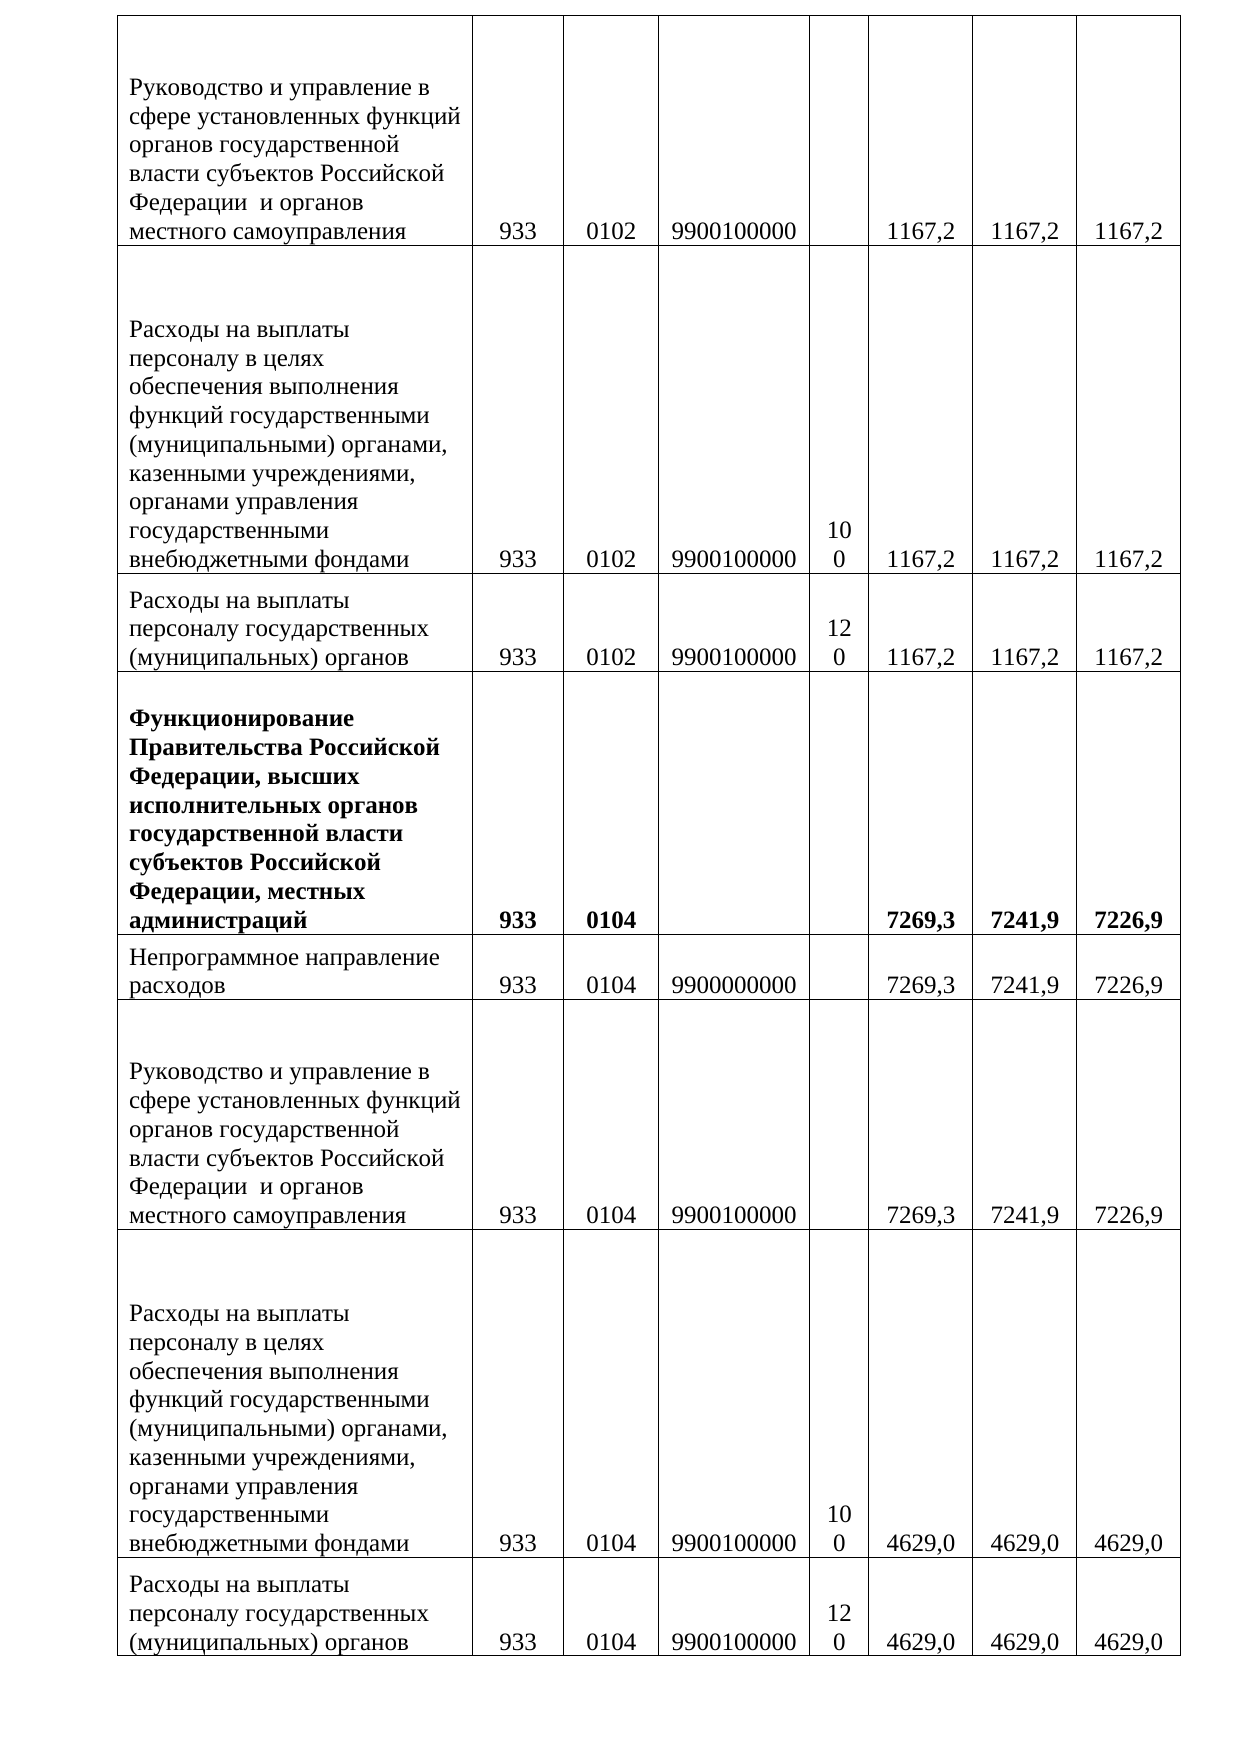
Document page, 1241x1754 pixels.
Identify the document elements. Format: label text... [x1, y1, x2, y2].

table_cell 100 [810, 1230, 868, 1557]
table_cell 933 [473, 574, 563, 671]
table_cell 9900100000 [659, 1558, 809, 1655]
table_cell 1167,2 [1077, 246, 1180, 573]
table_cell 4629,0 [973, 1558, 1076, 1655]
table_cell 933 [473, 672, 563, 933]
table_cell 4629,0 [1077, 1230, 1180, 1557]
table_cell 7241,9 [973, 1000, 1076, 1229]
table_cell 7226,9 [1077, 935, 1180, 999]
table_cell Руководство и управление в сфере установленных функций органов государственной власти субъектов Российской Федерации и органов местного самоуправления [118, 16, 472, 244]
table_cell 9900100000 [659, 1000, 809, 1229]
table_cell 9900100000 [659, 574, 809, 671]
table_cell 933 [473, 16, 563, 244]
table_cell 0104 [564, 1230, 658, 1557]
table_cell 0102 [564, 574, 658, 671]
table_cell 120 [810, 1558, 868, 1655]
table_cell 7269,3 [869, 935, 972, 999]
table_cell [810, 672, 868, 933]
table_cell 7241,9 [973, 672, 1076, 933]
table_cell 0104 [564, 672, 658, 933]
table_cell 7241,9 [973, 935, 1076, 999]
table_cell 0104 [564, 935, 658, 999]
table_cell 933 [473, 246, 563, 573]
table_cell Расходы на выплаты персоналу государственных (муниципальных) органов [118, 574, 472, 671]
table_cell 0102 [564, 16, 658, 244]
table_cell 4629,0 [973, 1230, 1076, 1557]
table_cell 1167,2 [1077, 16, 1180, 244]
table_cell Расходы на выплаты персоналу в целях обеспечения выполнения функций государственными (муниципальными) органами, казенными учреждениями, органами управления государственными внебюджетными фондами [118, 246, 472, 573]
table_cell [659, 672, 809, 933]
table_cell 9900100000 [659, 1230, 809, 1557]
table_cell 4629,0 [869, 1558, 972, 1655]
table_cell 1167,2 [869, 16, 972, 244]
table_cell 933 [473, 1000, 563, 1229]
table_cell [810, 935, 868, 999]
table_cell 0102 [564, 246, 658, 573]
table_cell 7269,3 [869, 672, 972, 933]
table_cell 4629,0 [1077, 1558, 1180, 1655]
table_cell Расходы на выплаты персоналу государственных (муниципальных) органов [118, 1558, 472, 1655]
table_cell 120 [810, 574, 868, 671]
table_cell [810, 1000, 868, 1229]
table_cell 0104 [564, 1558, 658, 1655]
table_cell 9900100000 [659, 246, 809, 573]
table_cell 1167,2 [973, 16, 1076, 244]
table_cell 1167,2 [973, 246, 1076, 573]
table_cell 1167,2 [973, 574, 1076, 671]
table_cell Функционирование Правительства Российской Федерации, высших исполнительных органов государственной власти субъектов Российской Федерации, местных администраций [118, 672, 472, 933]
table_cell 1167,2 [1077, 574, 1180, 671]
table_cell 9900100000 [659, 16, 809, 244]
table_cell 7226,9 [1077, 672, 1180, 933]
table_cell 7269,3 [869, 1000, 972, 1229]
table_cell 100 [810, 246, 868, 573]
table_cell 7226,9 [1077, 1000, 1180, 1229]
table_cell 933 [473, 935, 563, 999]
table_cell 1167,2 [869, 246, 972, 573]
table_cell 0104 [564, 1000, 658, 1229]
table_cell [810, 16, 868, 244]
table_cell 933 [473, 1558, 563, 1655]
table_cell Руководство и управление в сфере установленных функций органов государственной власти субъектов Российской Федерации и органов местного самоуправления [118, 1000, 472, 1229]
table_cell 4629,0 [869, 1230, 972, 1557]
table_cell 933 [473, 1230, 563, 1557]
table_cell 9900000000 [659, 935, 809, 999]
table_cell Непрограммное направление расходов [118, 935, 472, 999]
table_cell Расходы на выплаты персоналу в целях обеспечения выполнения функций государственными (муниципальными) органами, казенными учреждениями, органами управления государственными внебюджетными фондами [118, 1230, 472, 1557]
table_cell 1167,2 [869, 574, 972, 671]
